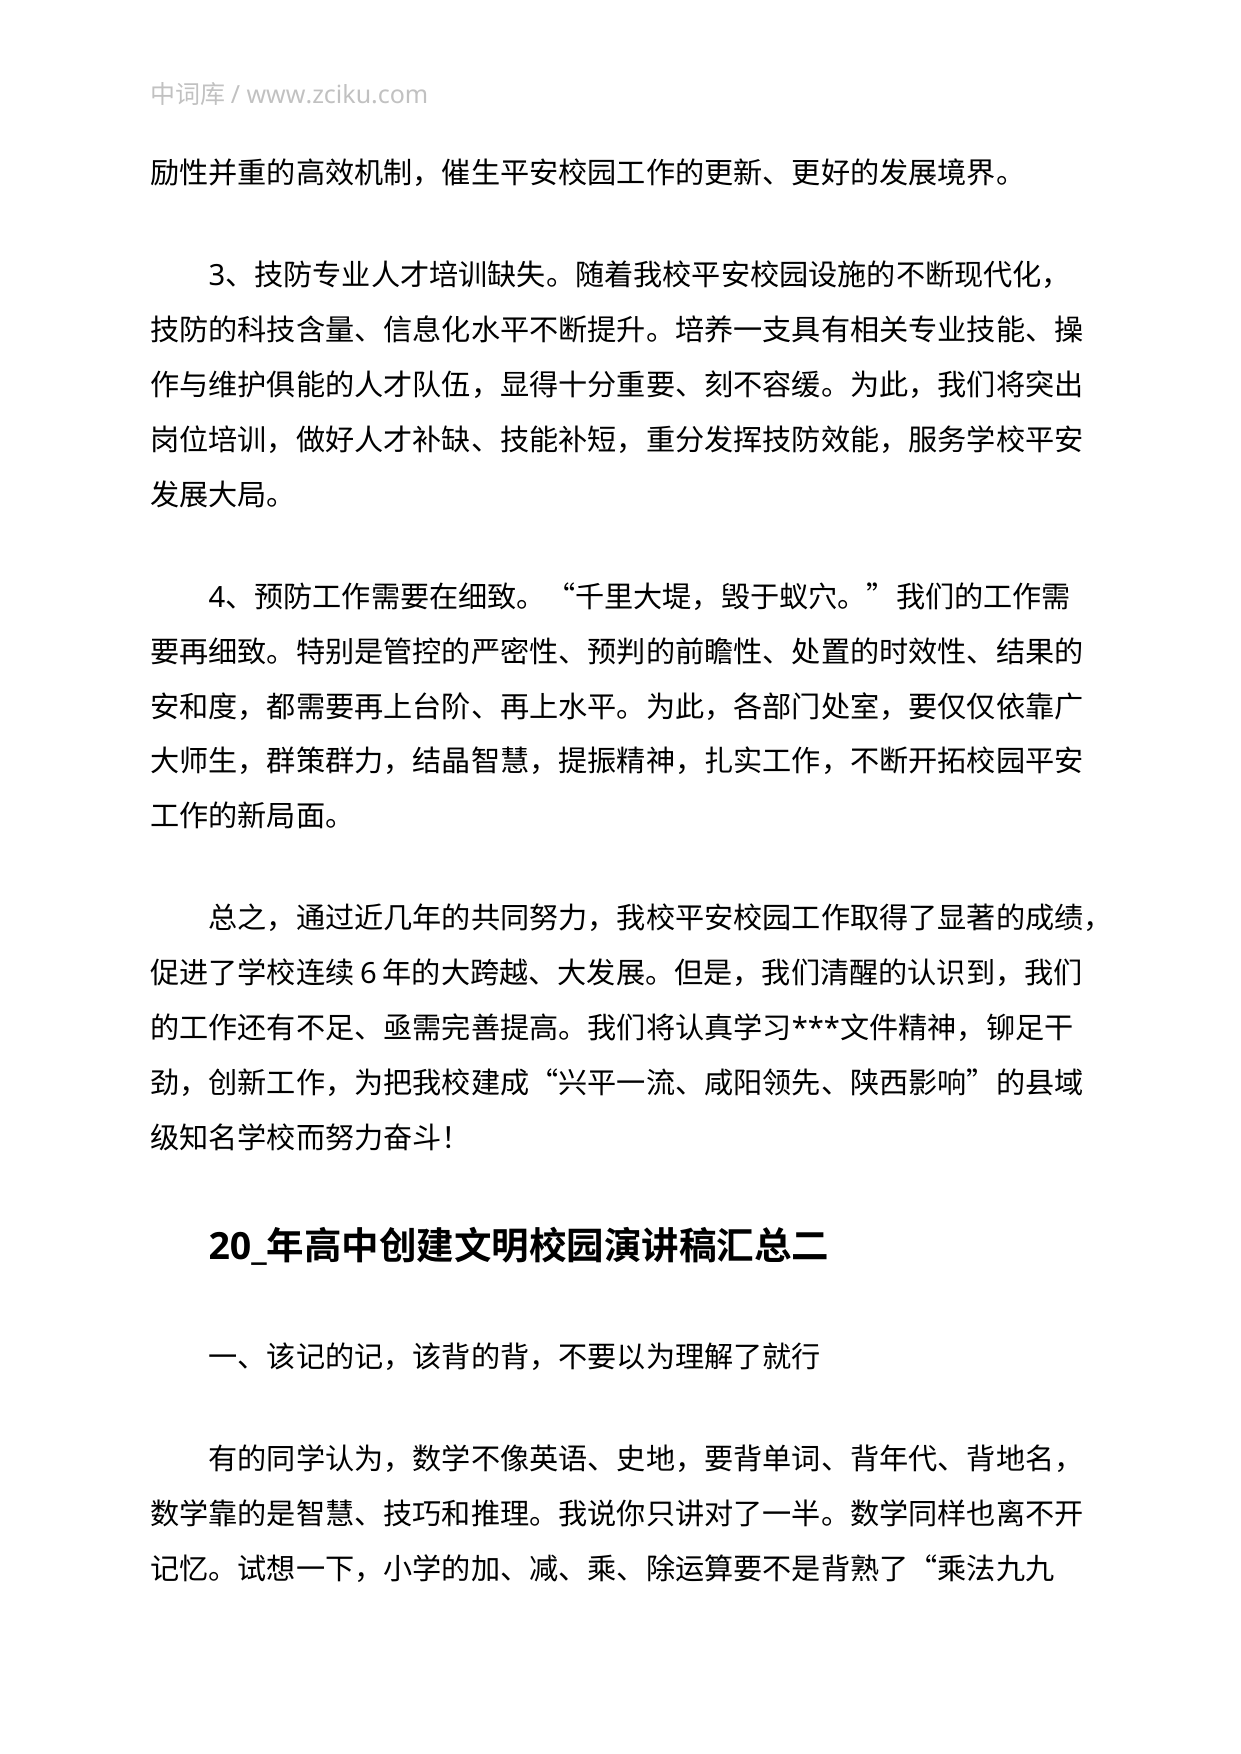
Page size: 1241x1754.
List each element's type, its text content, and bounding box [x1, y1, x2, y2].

text 总之，通过近几年的共同努力，我校平安校园工作取得了显著的成绩，促进了学校连续6年的大跨越、大发展。但是，我们清醒的认识到，我们的工作还有不足、亟需完善提高。我们将认真学习***文件精神，铆足干劲，创新工作，为把我校建成“兴平一流、咸阳领先、陕西影响”的县域级知名学校而努力奋斗！ [150, 895, 1090, 1157]
text 20_年高中创建文明校园演讲稿汇总二 [150, 1216, 1090, 1271]
text 3、技防专业人才培训缺失。随着我校平安校园设施的不断现代化，技防的科技含量、信息化水平不断提升。培养一支具有相关专业技能、操作与维护俱能的人才队伍，显得十分重要、刻不容缓。为此，我们将突出岗位培训，做好人才补缺、技能补短，重分发挥技防效能，服务学校平安发展大局。 [150, 252, 1090, 514]
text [150, 1436, 1090, 1588]
text 一、该记的记，该背的背，不要以为理解了就行 [150, 1334, 1090, 1376]
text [150, 150, 1090, 192]
text 4、预防工作需要在细致。“千里大堤，毁于蚁穴。”我们的工作需要再细致。特别是管控的严密性、预判的前瞻性、处置的时效性、结果的安和度，都需要再上台阶、再上水平。为此，各部门处室，要仅仅依靠广大师生，群策群力，结晶智慧，提振精神，扎实工作，不断开拓校园平安工作的新局面。 [150, 573, 1090, 835]
